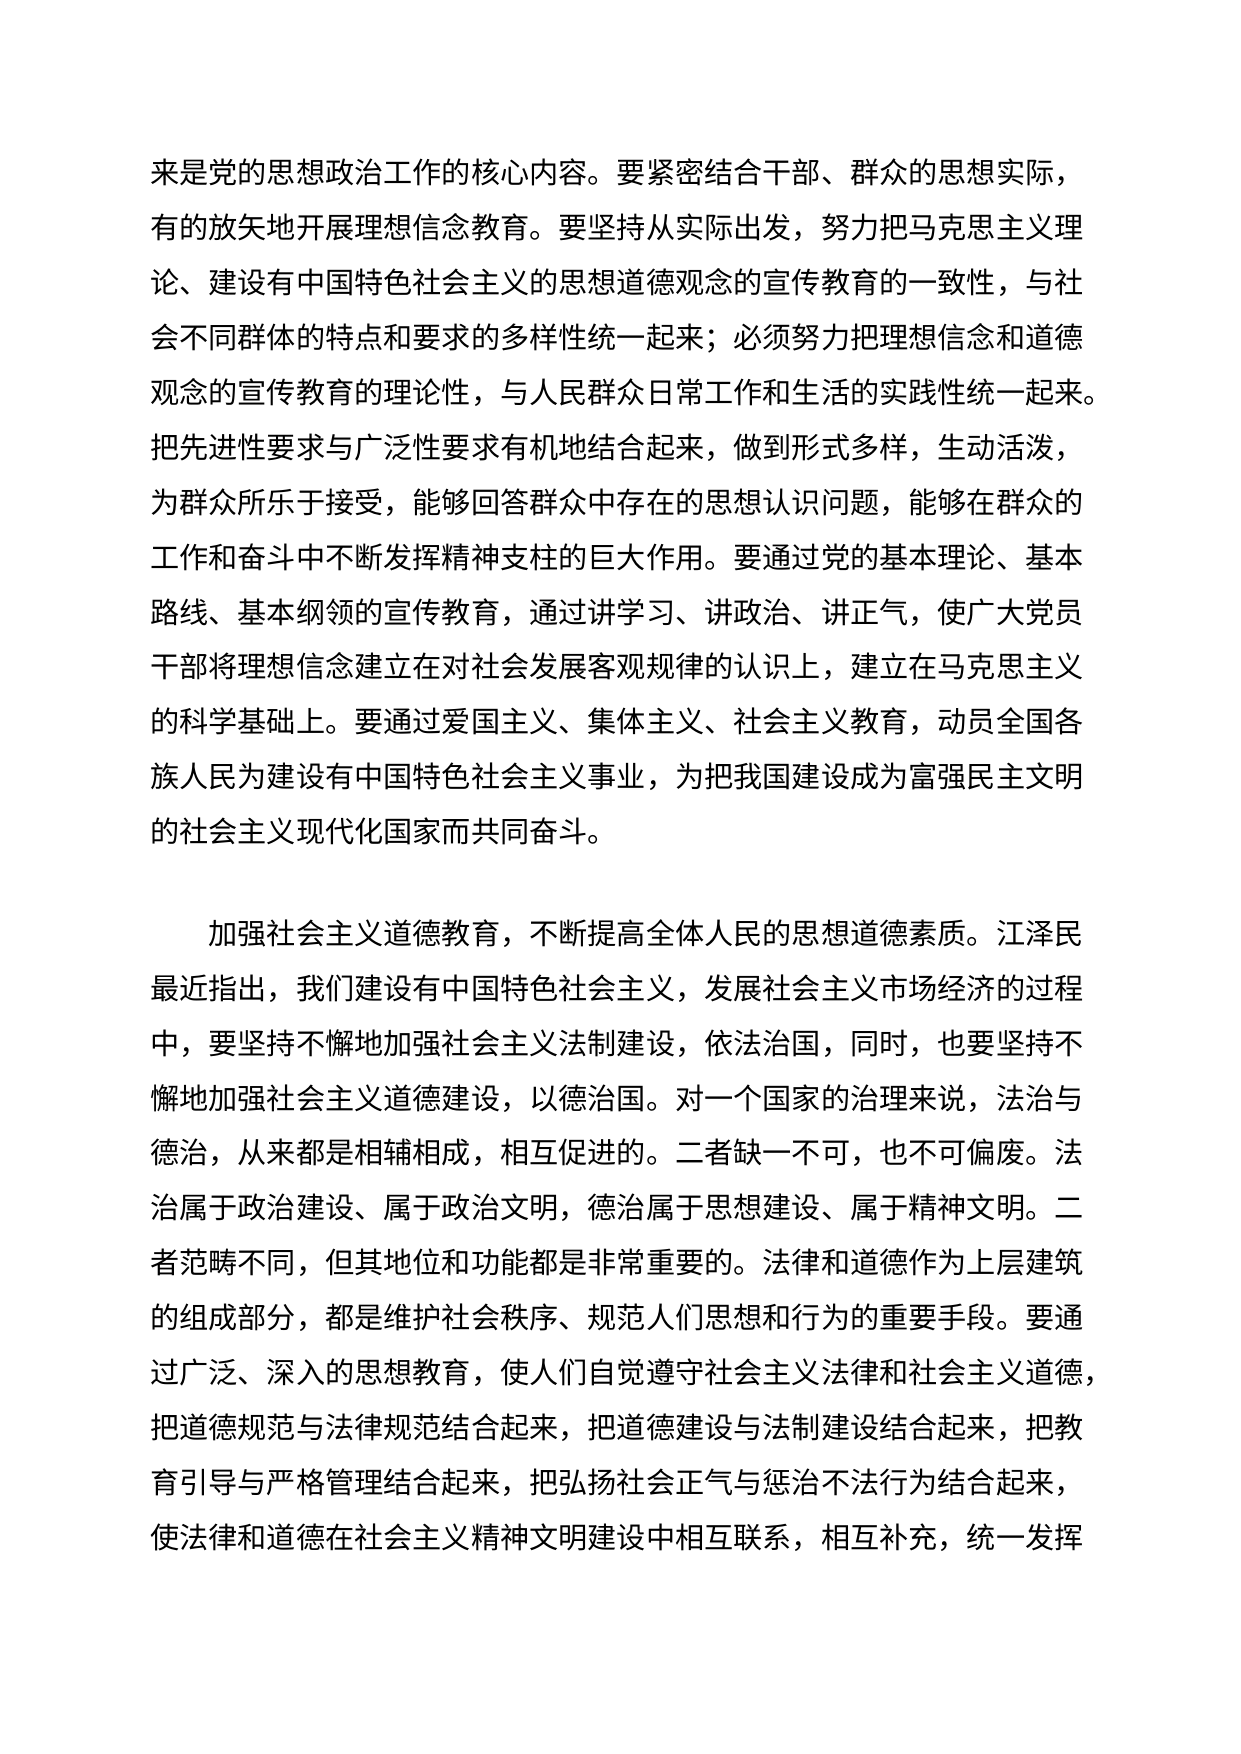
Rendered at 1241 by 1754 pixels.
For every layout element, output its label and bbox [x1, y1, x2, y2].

text [150, 911, 1090, 1557]
text [150, 150, 1090, 851]
